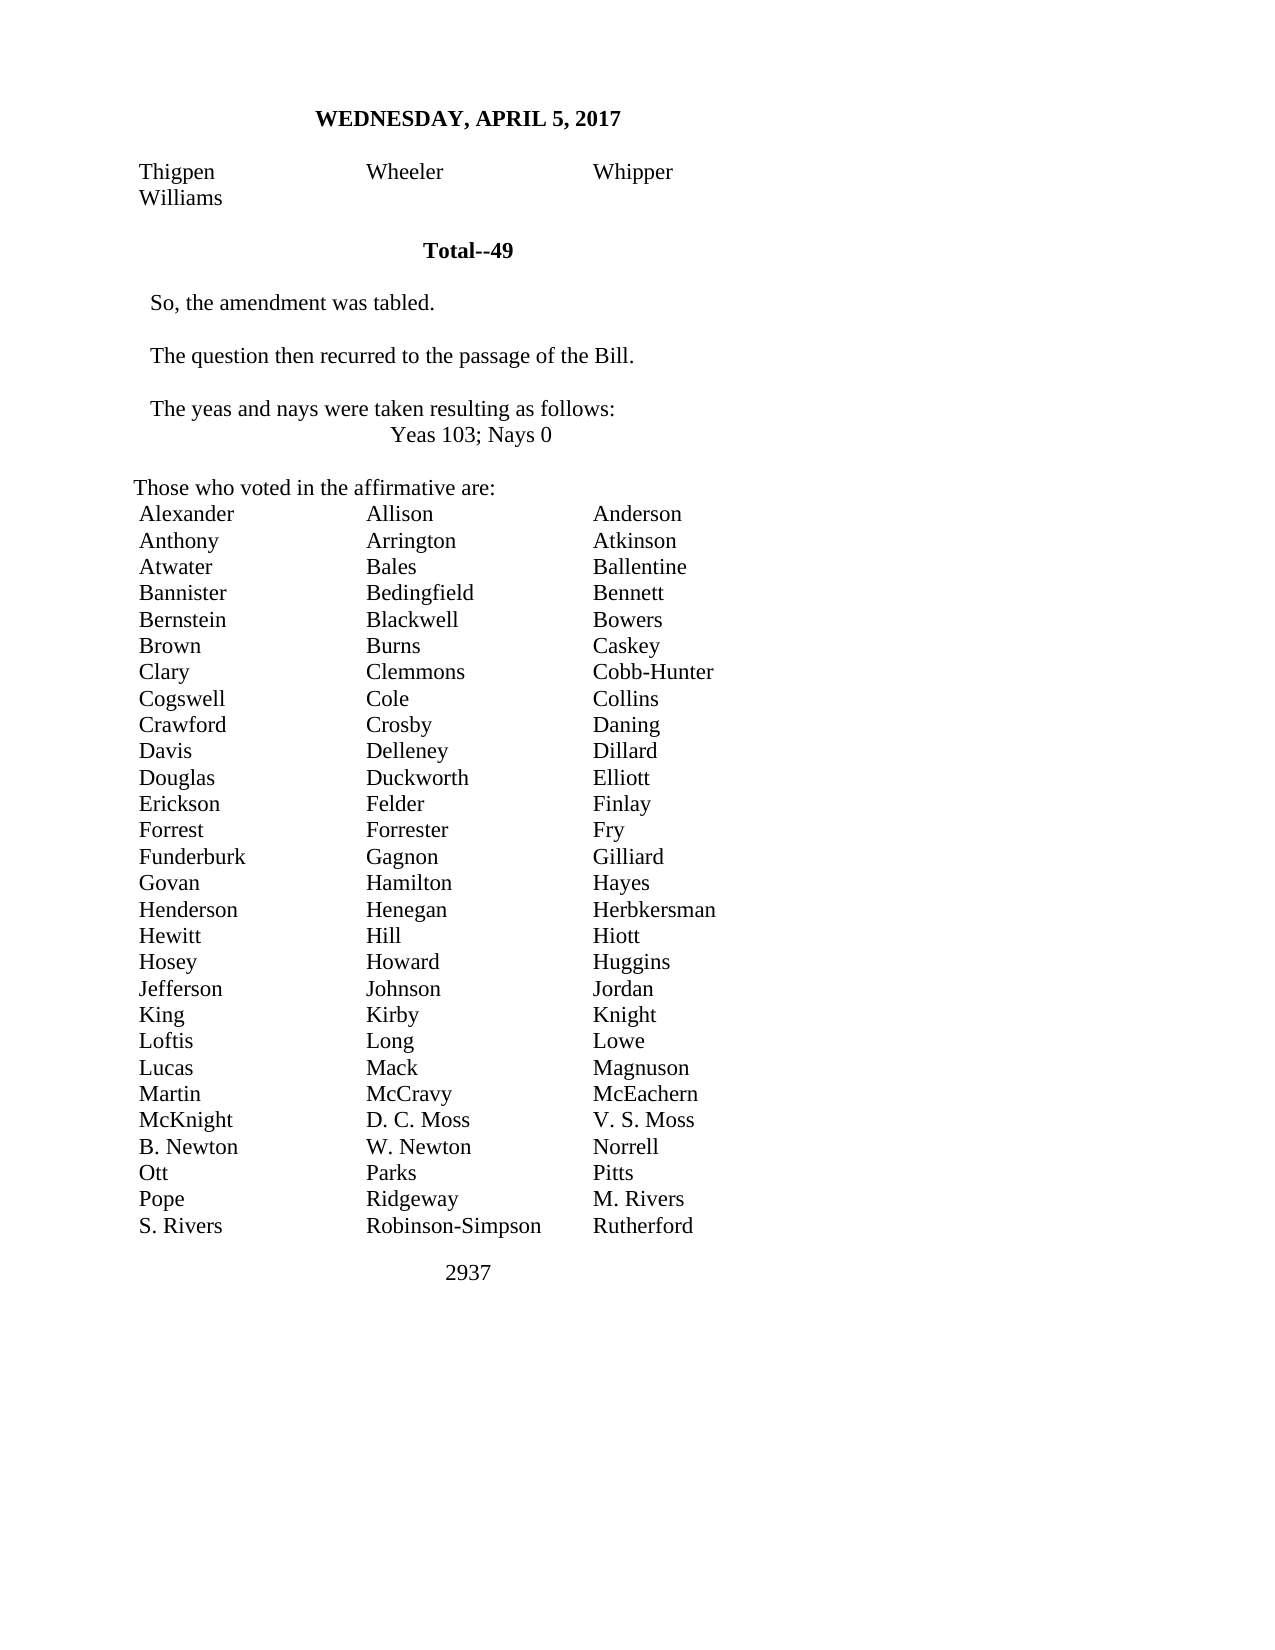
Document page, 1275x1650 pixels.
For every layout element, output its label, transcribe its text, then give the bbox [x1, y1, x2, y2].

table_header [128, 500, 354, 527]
text Those who voted in the affirmative are: [127, 474, 786, 500]
text The yeas and nays were taken resulting as follows: [127, 395, 786, 421]
text So, the amendment was tabled. [127, 289, 786, 316]
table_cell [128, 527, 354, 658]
text The question then recurred to the passage of the Bill. [127, 342, 786, 368]
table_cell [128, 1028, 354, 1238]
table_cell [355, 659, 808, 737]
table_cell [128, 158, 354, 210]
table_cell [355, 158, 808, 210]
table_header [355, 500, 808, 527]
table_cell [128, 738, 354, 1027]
text Total--49 [127, 237, 786, 263]
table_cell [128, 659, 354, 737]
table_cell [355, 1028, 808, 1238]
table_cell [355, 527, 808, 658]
text Yeas 103; Nays 0 [127, 421, 786, 448]
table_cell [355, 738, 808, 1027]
